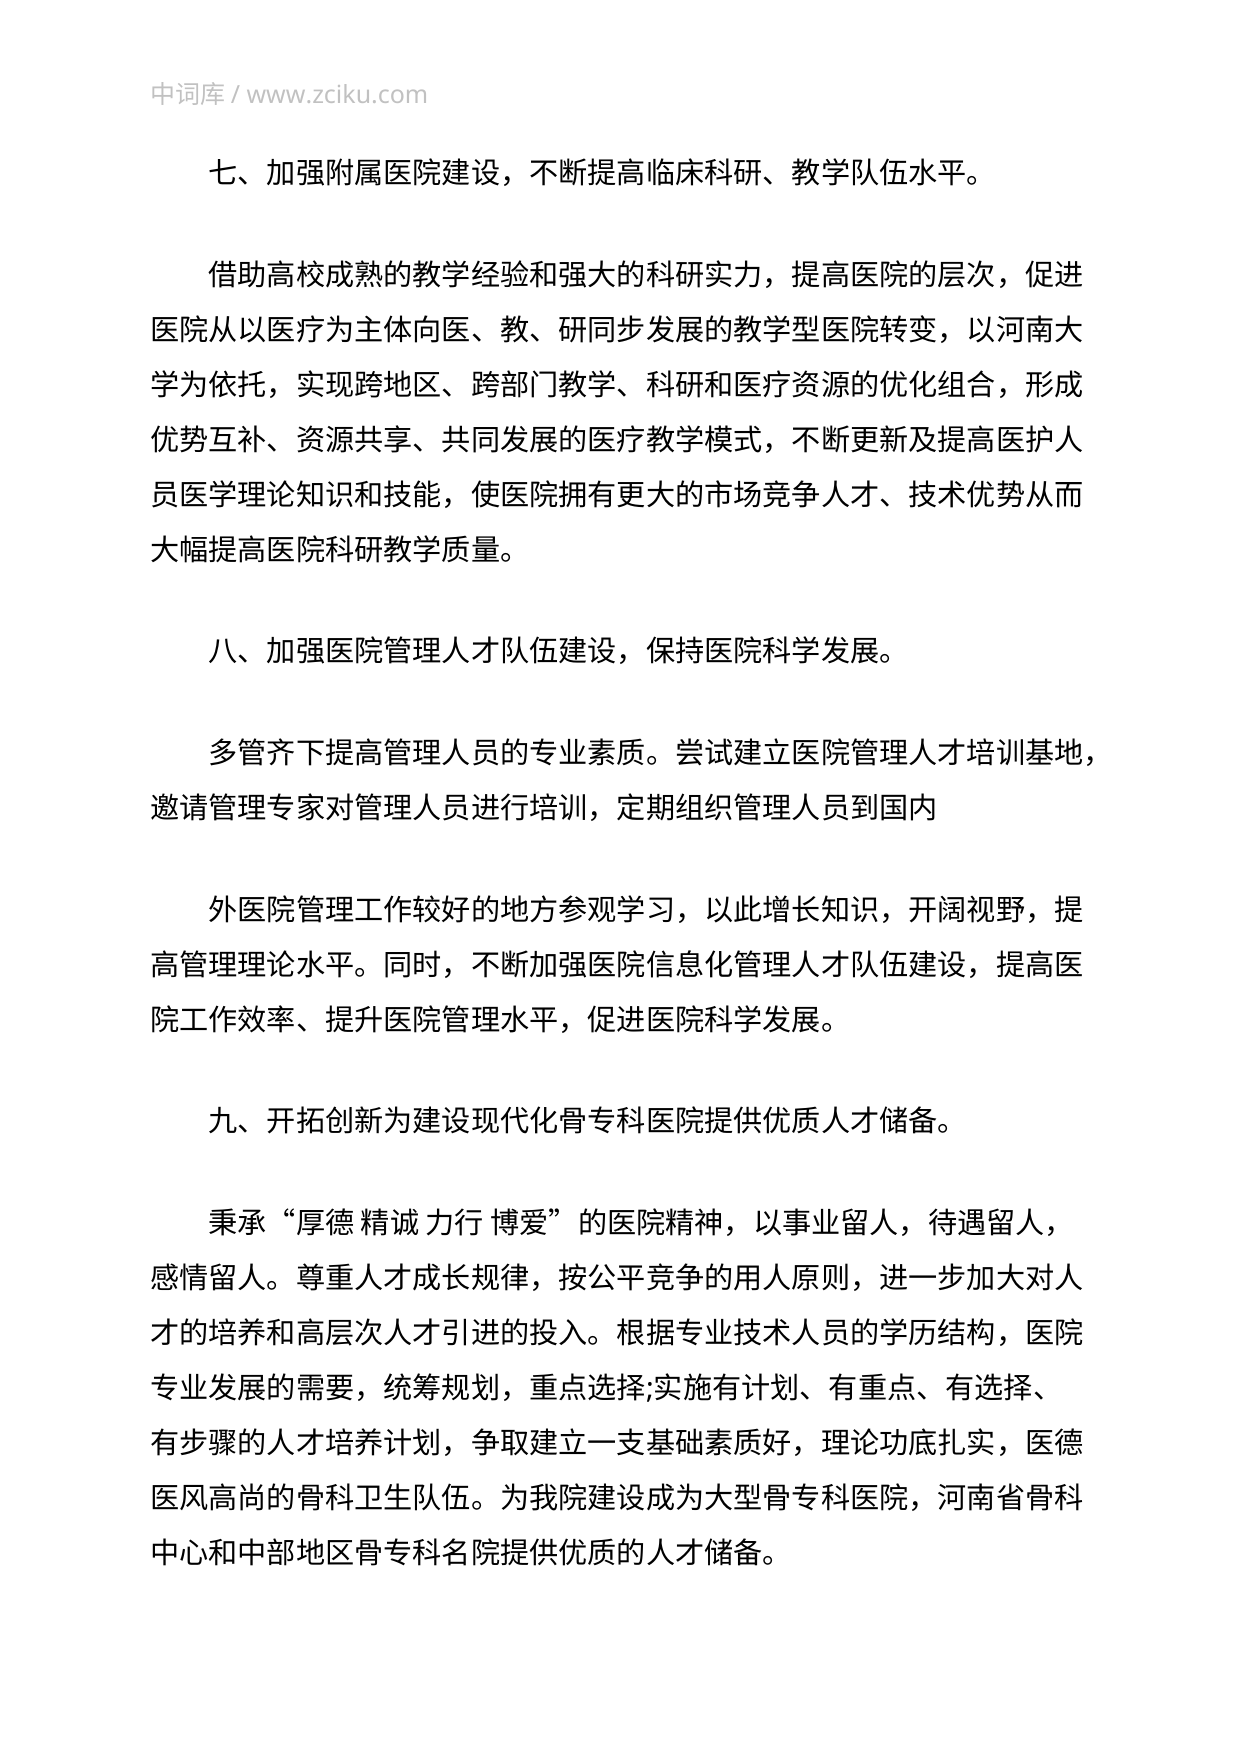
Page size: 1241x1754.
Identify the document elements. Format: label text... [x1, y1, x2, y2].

text 外医院管理工作较好的地方参观学习，以此增长知识，开阔视野，提高管理理论水平。同时，不断加强医院信息化管理人才队伍建设，提高医院工作效率、提升医院管理水平，促进医院科学发展。 [150, 886, 1090, 1038]
text 多管齐下提高管理人员的专业素质。尝试建立医院管理人才培训基地，邀请管理专家对管理人员进行培训，定期组织管理人员到国内 [150, 730, 1090, 827]
text 八、加强医院管理人才队伍建设，保持医院科学发展。 [150, 628, 1090, 670]
text 秉承“厚德 精诚 力行 博爱”的医院精神，以事业留人，待遇留人，感情留人。尊重人才成长规律，按公平竞争的用人原则，进一步加大对人才的培养和高层次人才引进的投入。根据专业技术人员的学历结构，医院专业发展的需要，统筹规划，重点选择;实施有计划、有重点、有选择、有步骤的人才培养计划，争取建立一支基础素质好，理论功底扎实，医德医风高尚的骨科卫生队伍。为我院建设成为大型骨专科医院，河南省骨科中心和中部地区骨专科名院提供优质的人才储备。 [150, 1200, 1090, 1572]
text 九、开拓创新为建设现代化骨专科医院提供优质人才储备。 [150, 1098, 1090, 1140]
text 七、加强附属医院建设，不断提高临床科研、教学队伍水平。 [150, 150, 1090, 192]
text 借助高校成熟的教学经验和强大的科研实力，提高医院的层次，促进医院从以医疗为主体向医、教、研同步发展的教学型医院转变，以河南大学为依托，实现跨地区、跨部门教学、科研和医疗资源的优化组合，形成优势互补、资源共享、共同发展的医疗教学模式，不断更新及提高医护人员医学理论知识和技能，使医院拥有更大的市场竞争人才、技术优势从而大幅提高医院科研教学质量。 [150, 252, 1090, 568]
